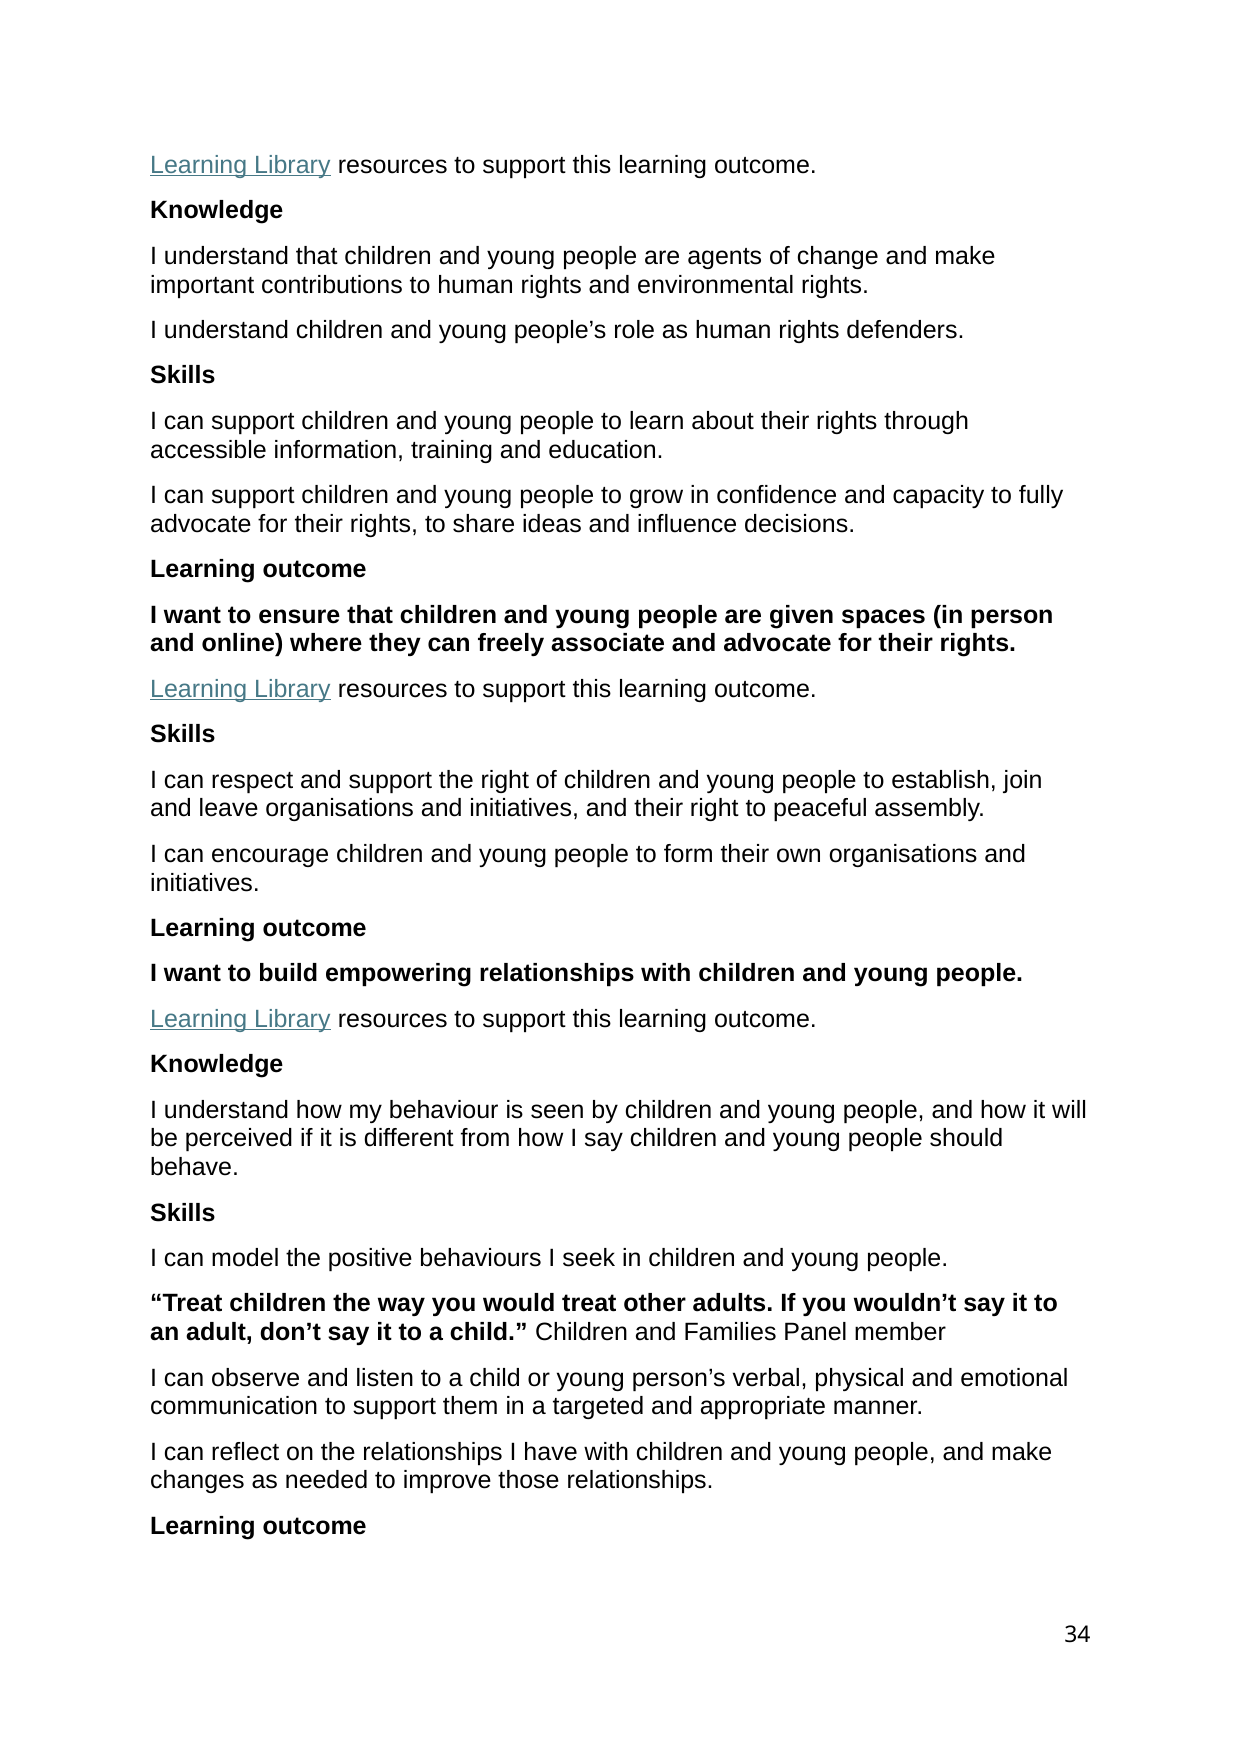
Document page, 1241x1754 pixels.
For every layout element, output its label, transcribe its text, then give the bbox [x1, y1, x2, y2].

text I understand how my behaviour is seen by children and young people, and how it will be perceived if it is different from how I say children and young people should behave. [150, 1094, 1090, 1181]
text Knowledge [150, 1049, 1090, 1078]
text Learning outcome [150, 1511, 1090, 1539]
text I can support children and young people to learn about their rights through accessible information, training and education. [150, 406, 1090, 463]
text I can support children and young people to grow in confidence and capacity to fully advocate for their rights, to share ideas and influence decisions. [150, 480, 1090, 537]
text Learning Library resources to support this learning outcome. [150, 674, 1090, 702]
text Learning outcome [150, 913, 1090, 942]
text Skills [150, 360, 1090, 389]
text I can respect and support the right of children and young people to establish, join and leave organisations and initiatives, and their right to peaceful assembly. [150, 764, 1090, 822]
text I understand children and young people’s role as human rights defenders. [150, 315, 1090, 344]
text “Treat children the way you would treat other adults. If you wouldn’t say it to an adult, don’t say it to a child.” Children and Families Panel member [150, 1288, 1090, 1346]
text I want to ensure that children and young people are given spaces (in person and online) where they can freely associate and advocate for their rights. [150, 599, 1090, 657]
text I want to build empowering relationships with children and young people. [150, 958, 1090, 987]
text Learning outcome [150, 554, 1090, 583]
text Skills [150, 719, 1090, 748]
text I understand that children and young people are agents of change and make important contributions to human rights and environmental rights. [150, 241, 1090, 298]
text I can encourage children and young people to form their own organisations and initiatives. [150, 839, 1090, 896]
text Skills [150, 1197, 1090, 1226]
text I can reflect on the relationships I have with children and young people, and make changes as needed to improve those relationships. [150, 1437, 1090, 1494]
text Learning Library resources to support this learning outcome. [150, 150, 1090, 179]
text I can observe and listen to a child or young person’s verbal, physical and emotional communication to support them in a targeted and appropriate manner. [150, 1362, 1090, 1420]
text Learning Library resources to support this learning outcome. [150, 1004, 1090, 1032]
text Knowledge [150, 195, 1090, 224]
text I can model the positive behaviours I seek in children and young people. [150, 1243, 1090, 1272]
